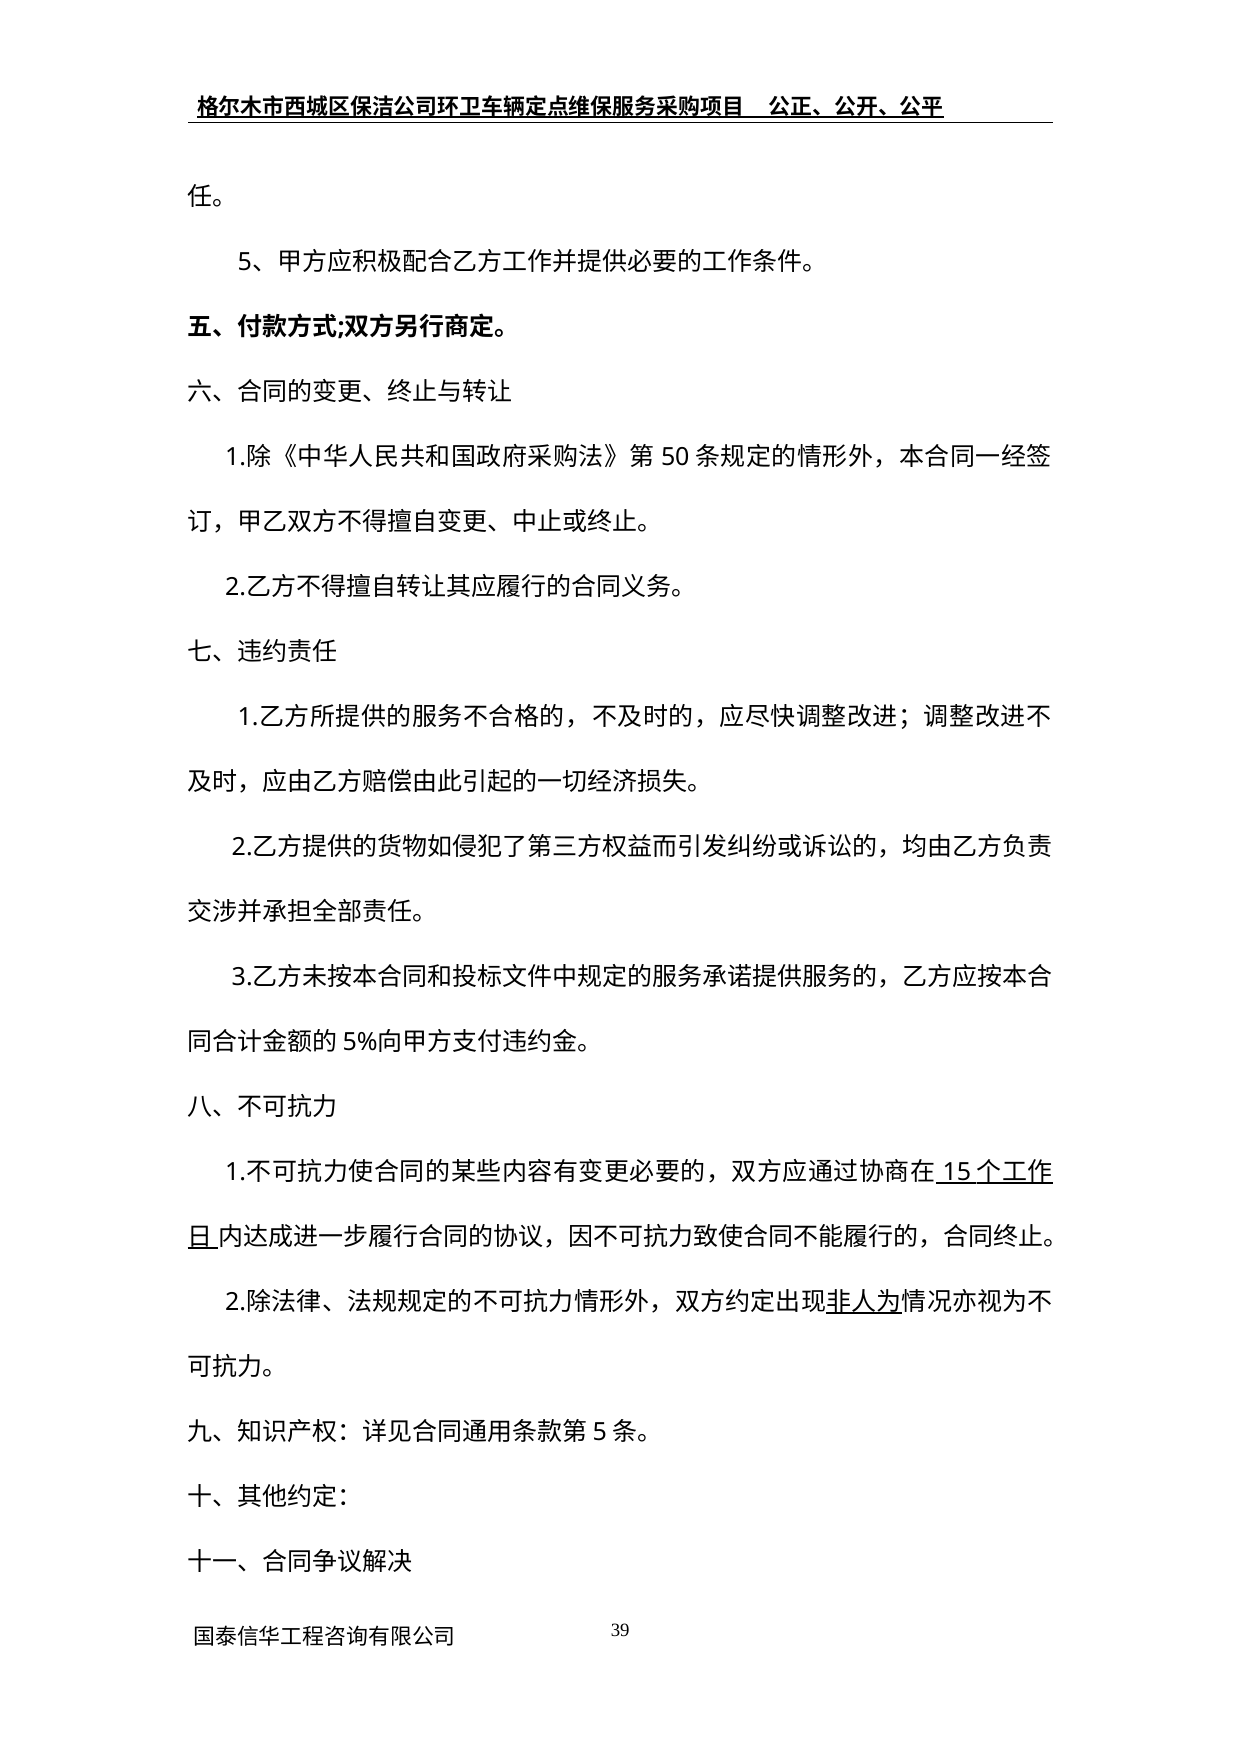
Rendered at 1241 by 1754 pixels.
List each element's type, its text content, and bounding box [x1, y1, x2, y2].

text 2.乙方不得擅自转让其应履行的合同义务。 [187, 552, 1053, 617]
text 五、付款方式;双方另行商定。 [187, 292, 1053, 357]
text 2.乙方提供的货物如侵犯了第三方权益而引发纠纷或诉讼的，均由乙方负责交涉并承担全部责任。 [187, 812, 1053, 942]
text 5、甲方应积极配合乙方工作并提供必要的工作条件。 [187, 227, 1053, 292]
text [187, 162, 1053, 227]
text 六、合同的变更、终止与转让 [187, 357, 1053, 422]
text 1.乙方所提供的服务不合格的，不及时的，应尽快调整改进；调整改进不及时，应由乙方赔偿由此引起的一切经济损失。 [187, 682, 1053, 812]
text 十、其他约定： [187, 1462, 1053, 1527]
text 九、知识产权：详见合同通用条款第5条。 [187, 1397, 1053, 1462]
text 2.除法律、法规规定的不可抗力情形外，双方约定出现非人为情况亦视为不可抗力。 [187, 1267, 1053, 1397]
text 1.除《中华人民共和国政府采购法》第50条规定的情形外，本合同一经签订，甲乙双方不得擅自变更、中止或终止。 [187, 422, 1053, 552]
text 十一、合同争议解决 [187, 1527, 1053, 1592]
text 七、违约责任 [187, 617, 1053, 682]
text 八、不可抗力 [187, 1072, 1053, 1137]
text 3.乙方未按本合同和投标文件中规定的服务承诺提供服务的，乙方应按本合同合计金额的5%向甲方支付违约金。 [187, 942, 1053, 1072]
text 1.不可抗力使合同的某些内容有变更必要的，双方应通过协商在 15个工作日 内达成进一步履行合同的协议，因不可抗力致使合同不能履行的，合同终止。 [187, 1137, 1053, 1267]
